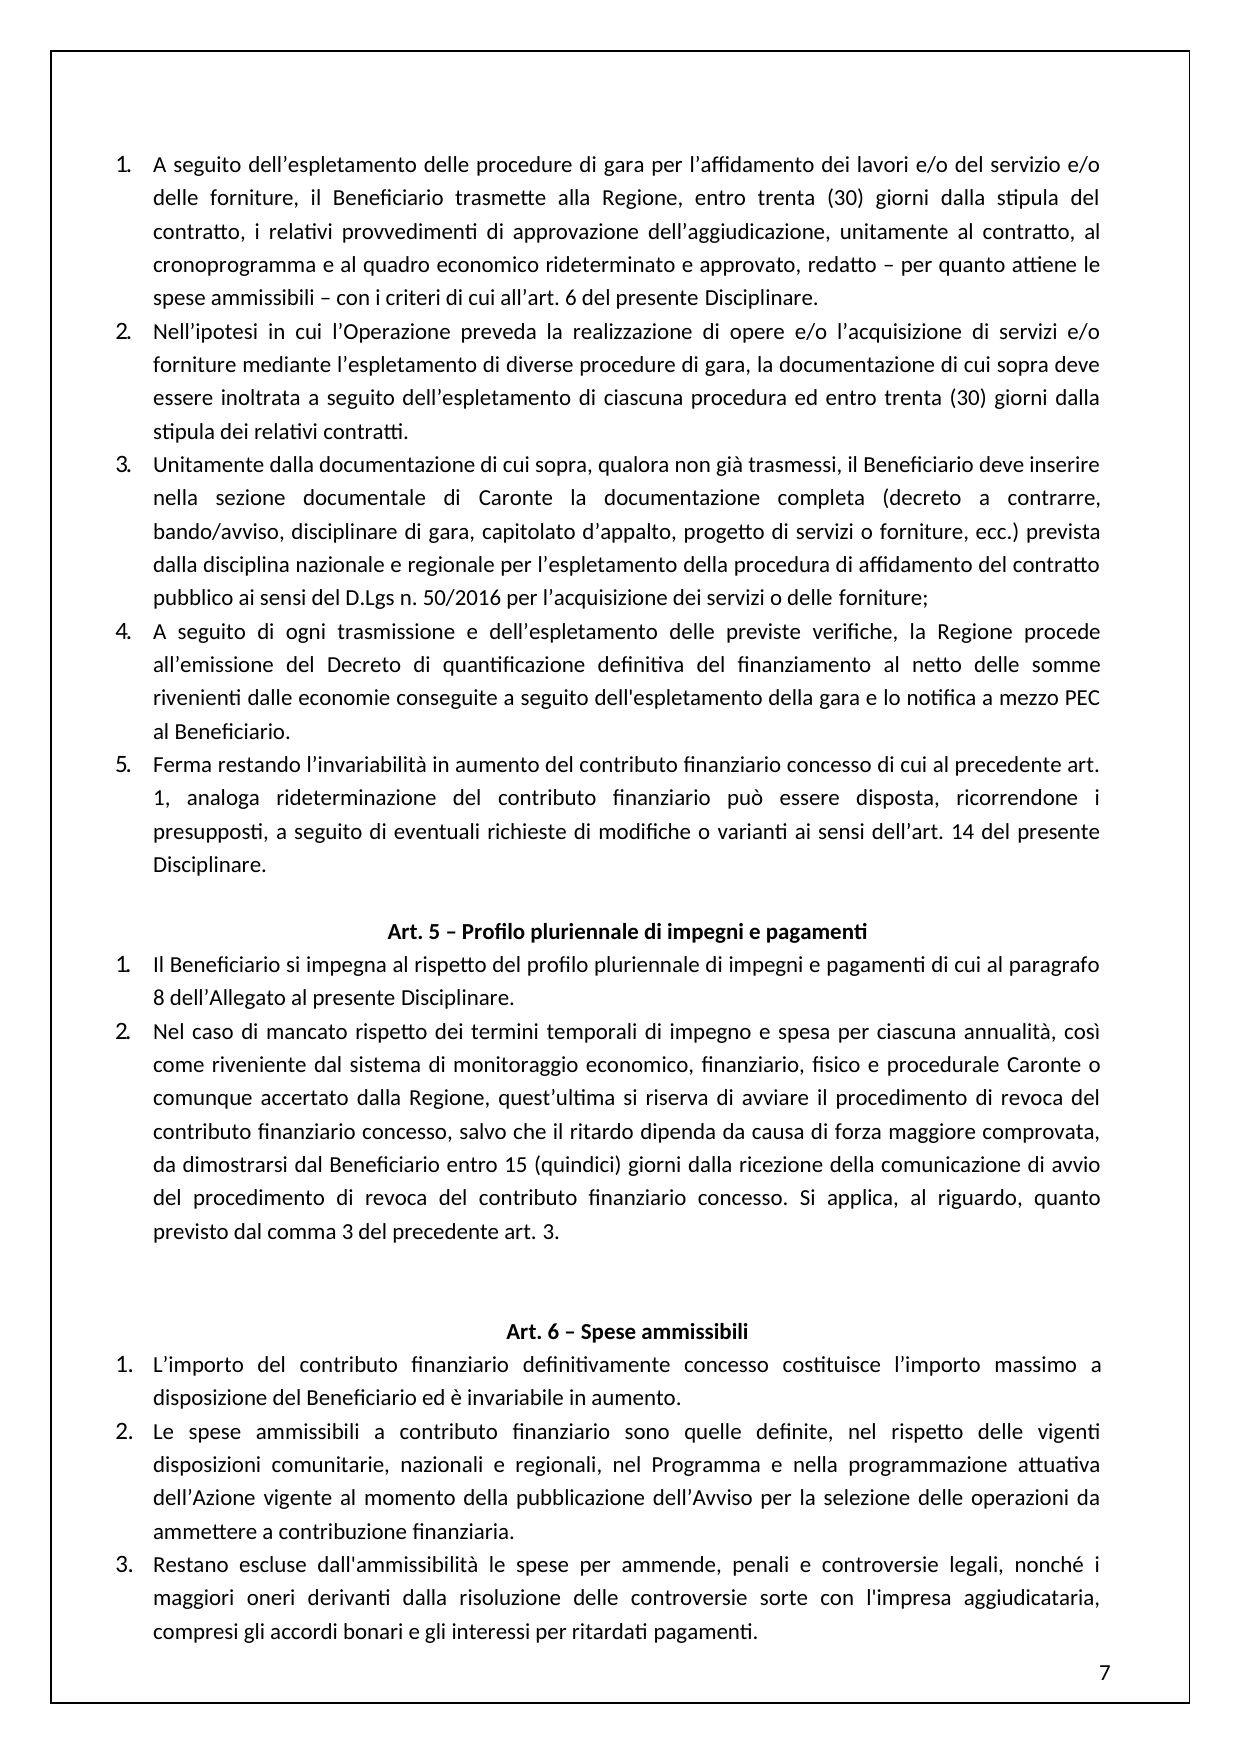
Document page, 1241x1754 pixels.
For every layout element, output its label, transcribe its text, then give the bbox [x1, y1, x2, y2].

list L’importo del contributo finanziario definitivamente concesso costituisce l’importo massimo a disposizione del Beneficiario ed è invariabile in aumento. [115, 1346, 1102, 1412]
list A seguito dell’espletamento delle procedure di gara per l’affidamento dei lavori e/o del servizio e/o delle forniture, il Beneficiario trasmette alla Regione, entro trenta (30) giorni dalla stipula del contratto, i relativi provvedimenti di approvazione dell’aggiudicazione, unitamente al contratto, al cronoprogramma e al quadro economico rideterminato e approvato, redatto – per quanto attiene le spese ammissibili – con i criteri di cui all’art. 6 del presente Disciplinare. [115, 146, 1102, 312]
list Ferma restando l’invariabilità in aumento del contributo finanziario concesso di cui al precedente art. 1, analoga rideterminazione del contributo finanziario può essere disposta, ricorrendone i presupposti, a seguito di eventuali richieste di modifiche o varianti ai sensi dell’art. 14 del presente Disciplinare. [115, 746, 1102, 879]
list Nell’ipotesi in cui l’Operazione preveda la realizzazione di opere e/o l’acquisizione di servizi e/o forniture mediante l’espletamento di diverse procedure di gara, la documentazione di cui sopra deve essere inoltrata a seguito dell’espletamento di ciascuna procedura ed entro trenta (30) giorni dalla stipula dei relativi contratti. [115, 312, 1102, 446]
list Unitamente dalla documentazione di cui sopra, qualora non già trasmessi, il Beneficiario deve inserire nella sezione documentale di Caronte la documentazione completa (decreto a contrarre, bando/avviso, disciplinare di gara, capitolato d’appalto, progetto di servizi o forniture, ecc.) prevista dalla disciplina nazionale e regionale per l’espletamento della procedura di affidamento del contratto pubblico ai sensi del D.Lgs n. 50/2016 per l’acquisizione dei servizi o delle forniture; [115, 446, 1102, 612]
text Art. 6 – Spese ammissibili [153, 1312, 1102, 1346]
list Le spese ammissibili a contributo finanziario sono quelle definite, nel rispetto delle vigenti disposizioni comunitarie, nazionali e regionali, nel Programma e nella programmazione attuativa dell’Azione vigente al momento della pubblicazione dell’Avviso per la selezione delle operazioni da ammettere a contribuzione finanziaria. [115, 1412, 1102, 1546]
list Il Beneficiario si impegna al rispetto del profilo pluriennale di impegni e pagamenti di cui al paragrafo 8 dell’Allegato al presente Disciplinare. [115, 946, 1102, 1012]
list Nel caso di mancato rispetto dei termini temporali di impegno e spesa per ciascuna annualità, così come riveniente dal sistema di monitoraggio economico, finanziario, fisico e procedurale Caronte o comunque accertato dalla Regione, quest’ultima si riserva di avviare il procedimento di revoca del contributo finanziario concesso, salvo che il ritardo dipenda da causa di forza maggiore comprovata, da dimostrarsi dal Beneficiario entro 15 (quindici) giorni dalla ricezione della comunicazione di avvio del procedimento di revoca del contributo finanziario concesso. Si applica, al riguardo, quanto previsto dal comma 3 del precedente art. 3. [115, 1012, 1102, 1246]
text Art. 5 – Profilo pluriennale di impegni e pagamenti [153, 912, 1102, 946]
list Restano escluse dall'ammissibilità le spese per ammende, penali e controversie legali, nonché i maggiori oneri derivanti dalla risoluzione delle controversie sorte con l'impresa aggiudicataria, compresi gli accordi bonari e gli interessi per ritardati pagamenti. [115, 1546, 1102, 1646]
list A seguito di ogni trasmissione e dell’espletamento delle previste verifiche, la Regione procede all’emissione del Decreto di quantificazione definitiva del finanziamento al netto delle somme rivenienti dalle economie conseguite a seguito dell'espletamento della gara e lo notifica a mezzo PEC al Beneficiario. [115, 612, 1102, 746]
